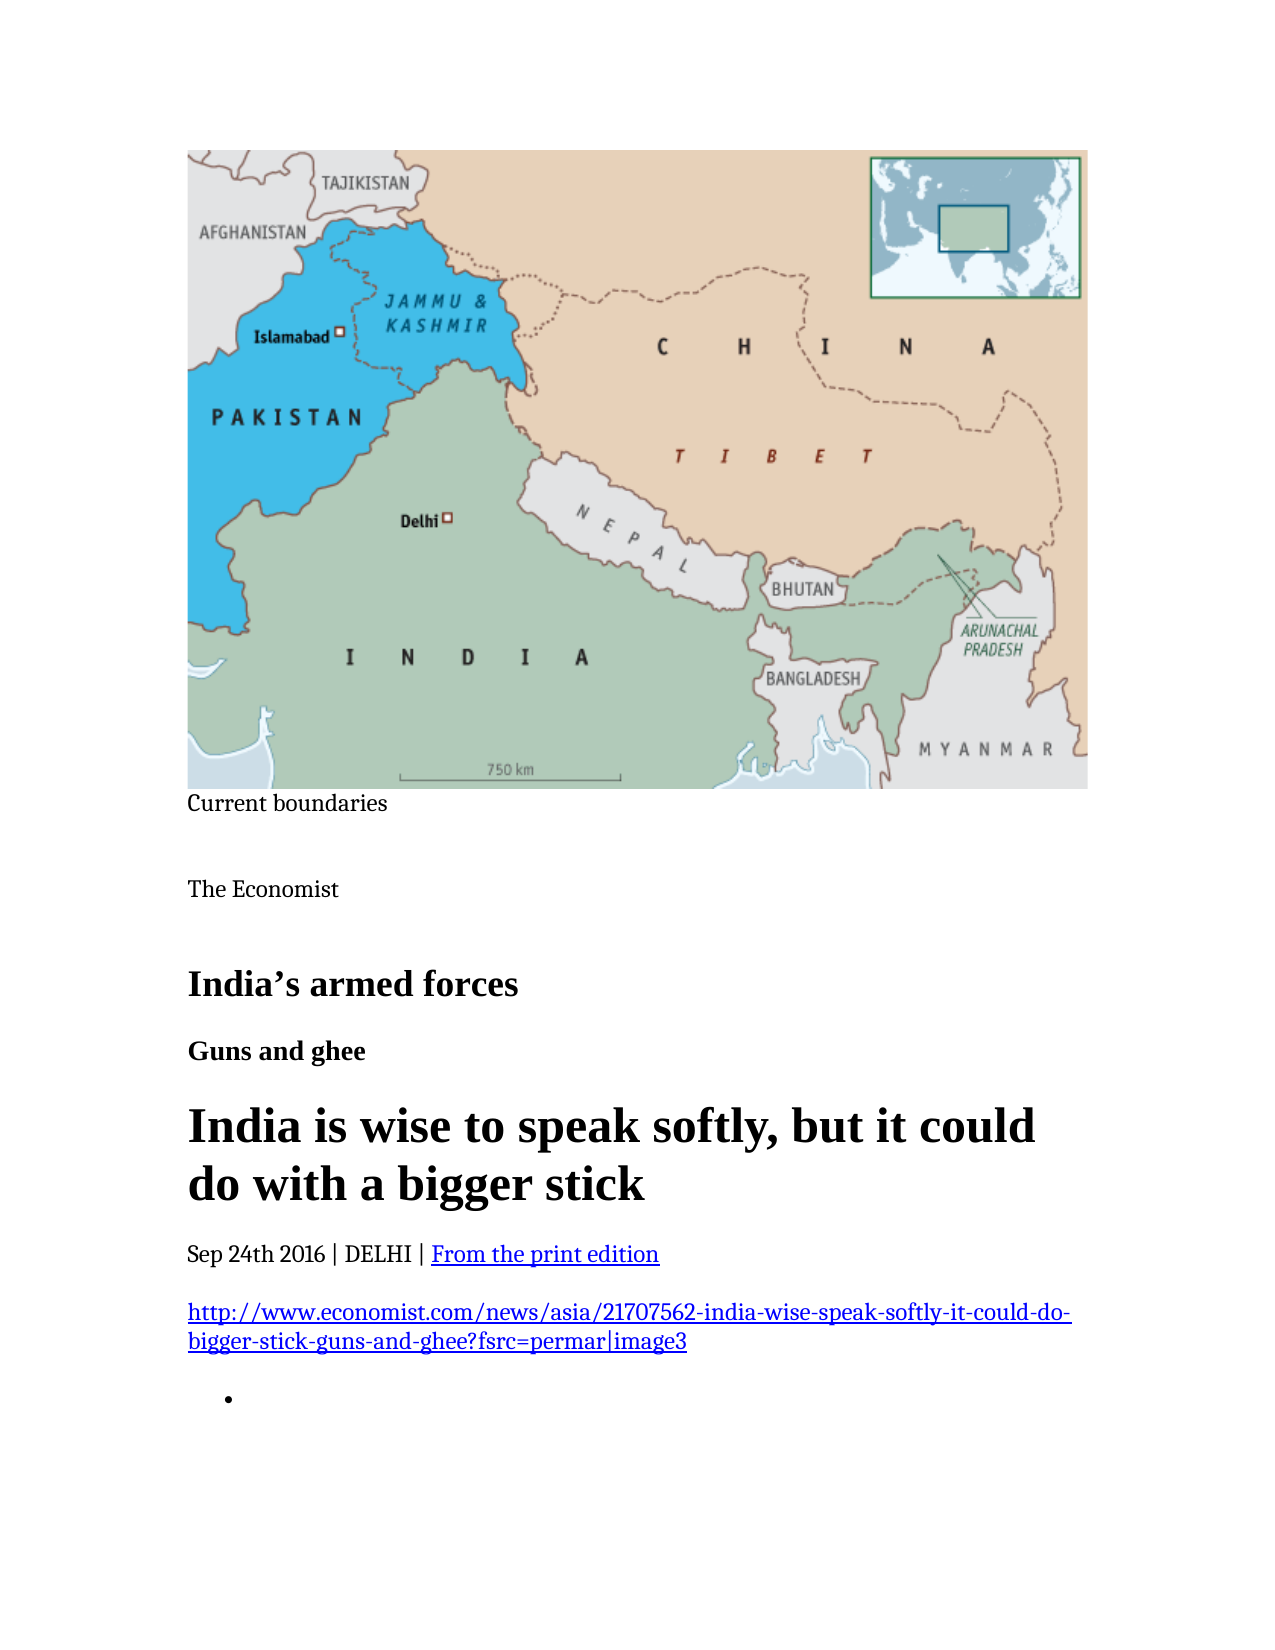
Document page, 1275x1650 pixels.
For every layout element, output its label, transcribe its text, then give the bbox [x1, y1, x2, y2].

subtitle India’s armed forces [187, 962, 1087, 1005]
picture [187, 150, 1088, 789]
subtitle India is wise to speak softly, but it could do with a bigger stick [187, 1096, 1087, 1211]
text Sep 24th 2016 | DELHI | From the print edition [187, 1240, 1087, 1269]
text http://www.economist.com/news/asia/21707562-india-wise-speak-softly-it-could-do-bigger-stick-guns-and-ghee?fsrc=permar|image3 [187, 1298, 1087, 1355]
text Current boundaries [187, 789, 1087, 818]
text The Economist [187, 875, 1087, 904]
subtitle Guns and ghee [187, 1034, 1087, 1067]
